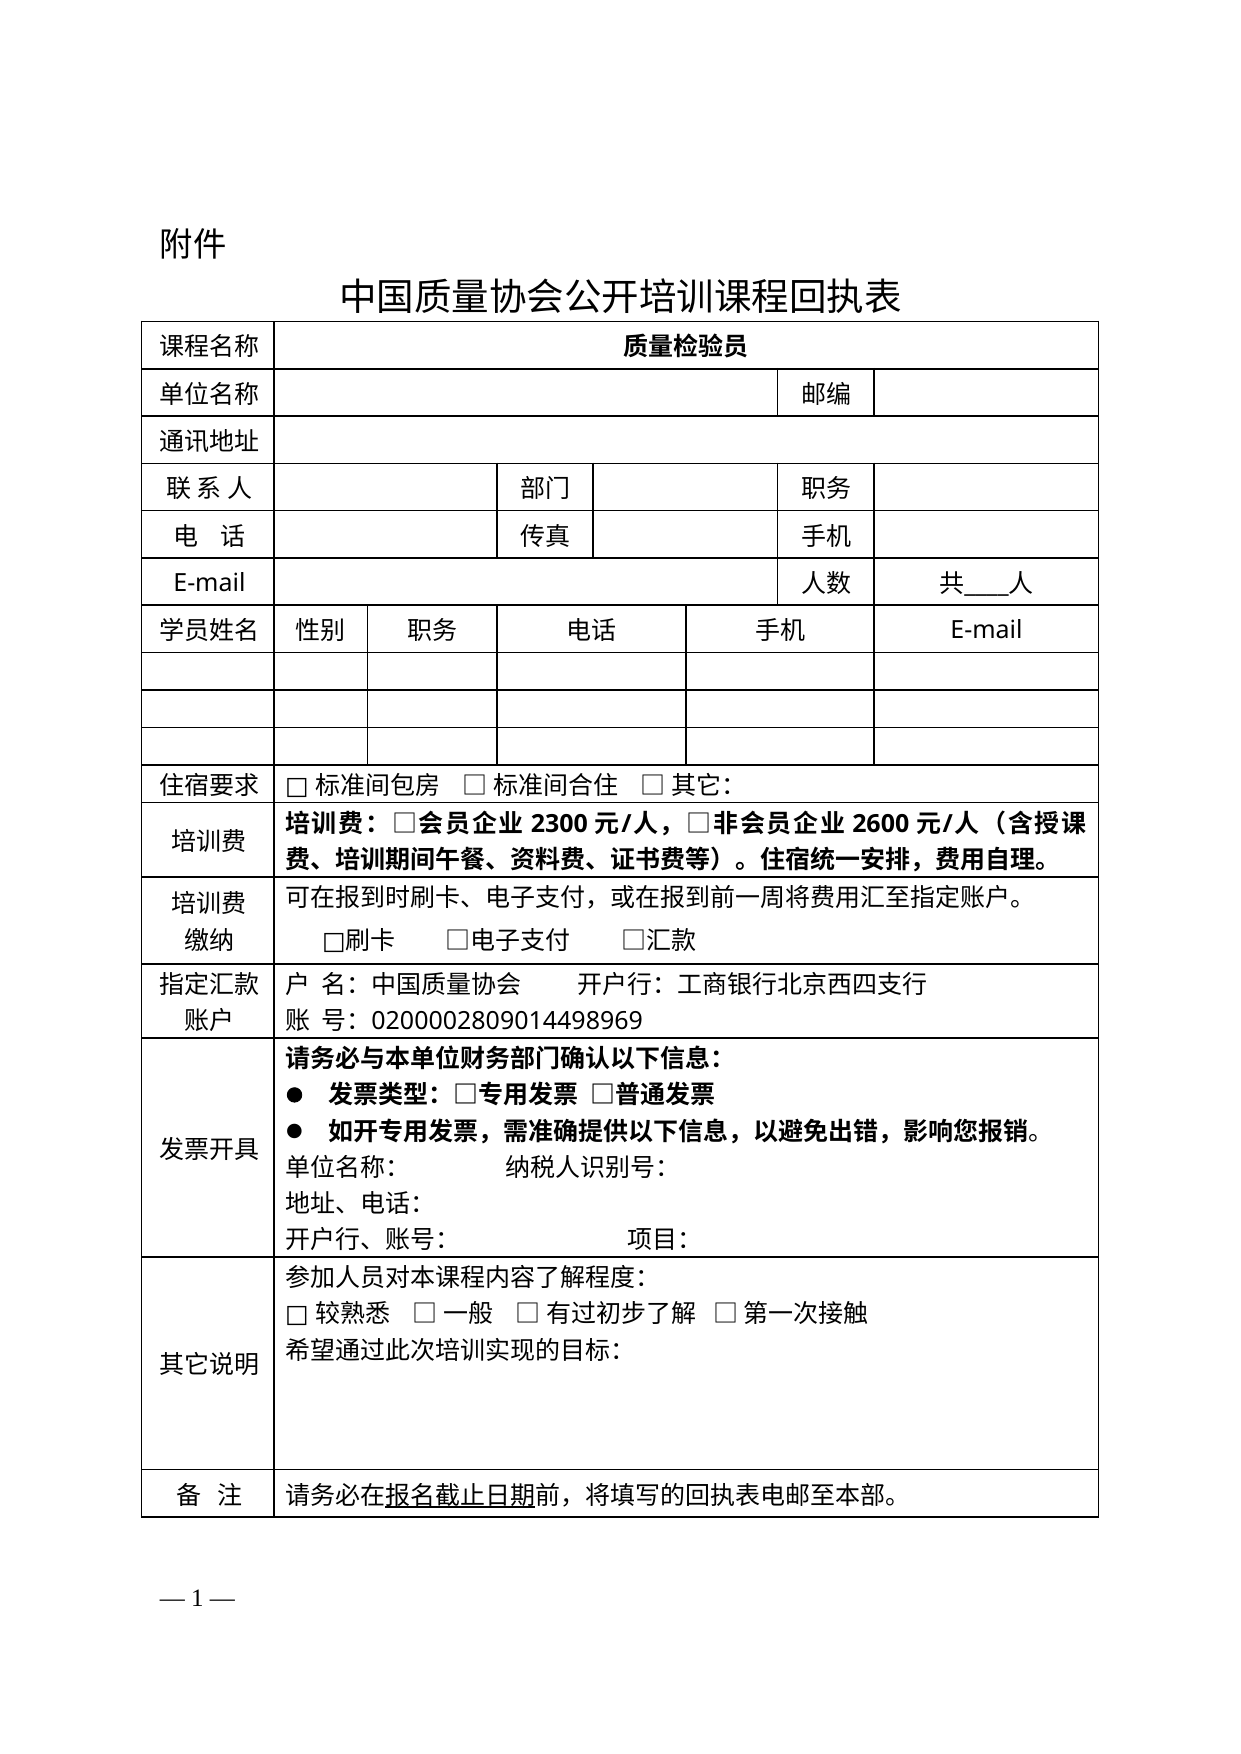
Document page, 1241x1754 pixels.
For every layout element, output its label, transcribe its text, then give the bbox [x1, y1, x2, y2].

table_cell [875, 464, 1098, 510]
table_cell 其它说明 [142, 1258, 273, 1469]
table_cell [275, 691, 367, 727]
table_cell [687, 691, 873, 727]
table_cell [275, 417, 1098, 462]
text 附件 [159, 218, 1081, 266]
table_cell 职务 [368, 606, 496, 652]
table_header 质量检验员 [275, 322, 1098, 368]
table_cell 共____人 [875, 559, 1098, 604]
table_cell 户 名：中国质量协会 开户行：工商银行北京西四支行 账 号：0200002809014498969 [275, 965, 1098, 1037]
table_cell [275, 370, 777, 415]
table_cell 部门 [498, 464, 592, 510]
table_cell [875, 370, 1098, 415]
table_cell [142, 653, 273, 689]
table_cell [142, 728, 273, 764]
table_cell 联 系 人 [142, 464, 273, 510]
table_cell [498, 691, 685, 727]
table_cell [275, 559, 777, 604]
table_cell [368, 653, 496, 689]
table_cell 请务必与本单位财务部门确认以下信息： 发票类型：□专用发票 □普通发票 如开专用发票，需准确提供以下信息，以避免出错，影响您报销。 单位名称： 纳税人识别号： 地址、电话： 开户行、账号： 项目： [275, 1039, 1098, 1256]
table_cell [594, 464, 777, 510]
text 中国质量协会公开培训课程回执表 [159, 266, 1081, 321]
table_cell [687, 653, 873, 689]
table_cell [875, 511, 1098, 557]
table_cell 通讯地址 [142, 417, 273, 462]
table_cell 发票开具 [142, 1039, 273, 1256]
table_cell 备 注 [142, 1470, 273, 1516]
table_cell E-mail [875, 606, 1098, 652]
table_cell [875, 653, 1098, 689]
table_cell 手机 [778, 511, 873, 557]
table_cell 邮编 [778, 370, 873, 415]
table_cell [142, 691, 273, 727]
table_cell E-mail [142, 559, 273, 604]
table_cell [594, 511, 777, 557]
table_cell [275, 464, 496, 510]
table_cell [875, 691, 1098, 727]
table_cell 电 话 [142, 511, 273, 557]
table_cell 参加人员对本课程内容了解程度： □ 较熟悉 □ 一般 □ 有过初步了解 □ 第一次接触 希望通过此次培训实现的目标： [275, 1258, 1098, 1469]
table_cell [275, 511, 496, 557]
table_header 课程名称 [142, 322, 273, 368]
table_cell [687, 728, 873, 764]
table_cell 请务必在报名截止日期前，将填写的回执表电邮至本部。 [275, 1470, 1098, 1516]
table_cell [498, 653, 685, 689]
table_cell [875, 728, 1098, 764]
table_cell 培训费：□会员企业2300元/人，□非会员企业2600元/人（含授课费、培训期间午餐、资料费、证书费等）。住宿统一安排，费用自理。 [275, 803, 1098, 876]
table_cell 培训费 缴纳 [142, 878, 273, 963]
table_cell 传真 [498, 511, 592, 557]
table_cell 电话 [498, 606, 685, 652]
table_cell [275, 728, 367, 764]
table_cell [368, 691, 496, 727]
table_cell 职务 [778, 464, 873, 510]
table_cell 学员姓名 [142, 606, 273, 652]
table_cell 培训费 [142, 803, 273, 876]
table_cell [275, 653, 367, 689]
table_cell 住宿要求 [142, 766, 273, 802]
table_cell [368, 728, 496, 764]
table_cell 手机 [687, 606, 873, 652]
table_cell 人数 [778, 559, 873, 604]
table_cell [498, 728, 685, 764]
table_cell □ 标准间包房 □ 标准间合住 □ 其它： [275, 766, 1098, 802]
table_cell 单位名称 [142, 370, 273, 415]
table_cell 性别 [275, 606, 367, 652]
table_cell 可在报到时刷卡、电子支付，或在报到前一周将费用汇至指定账户。 □刷卡 □电子支付 □汇款 [275, 878, 1098, 963]
table_cell 指定汇款账户 [142, 965, 273, 1037]
